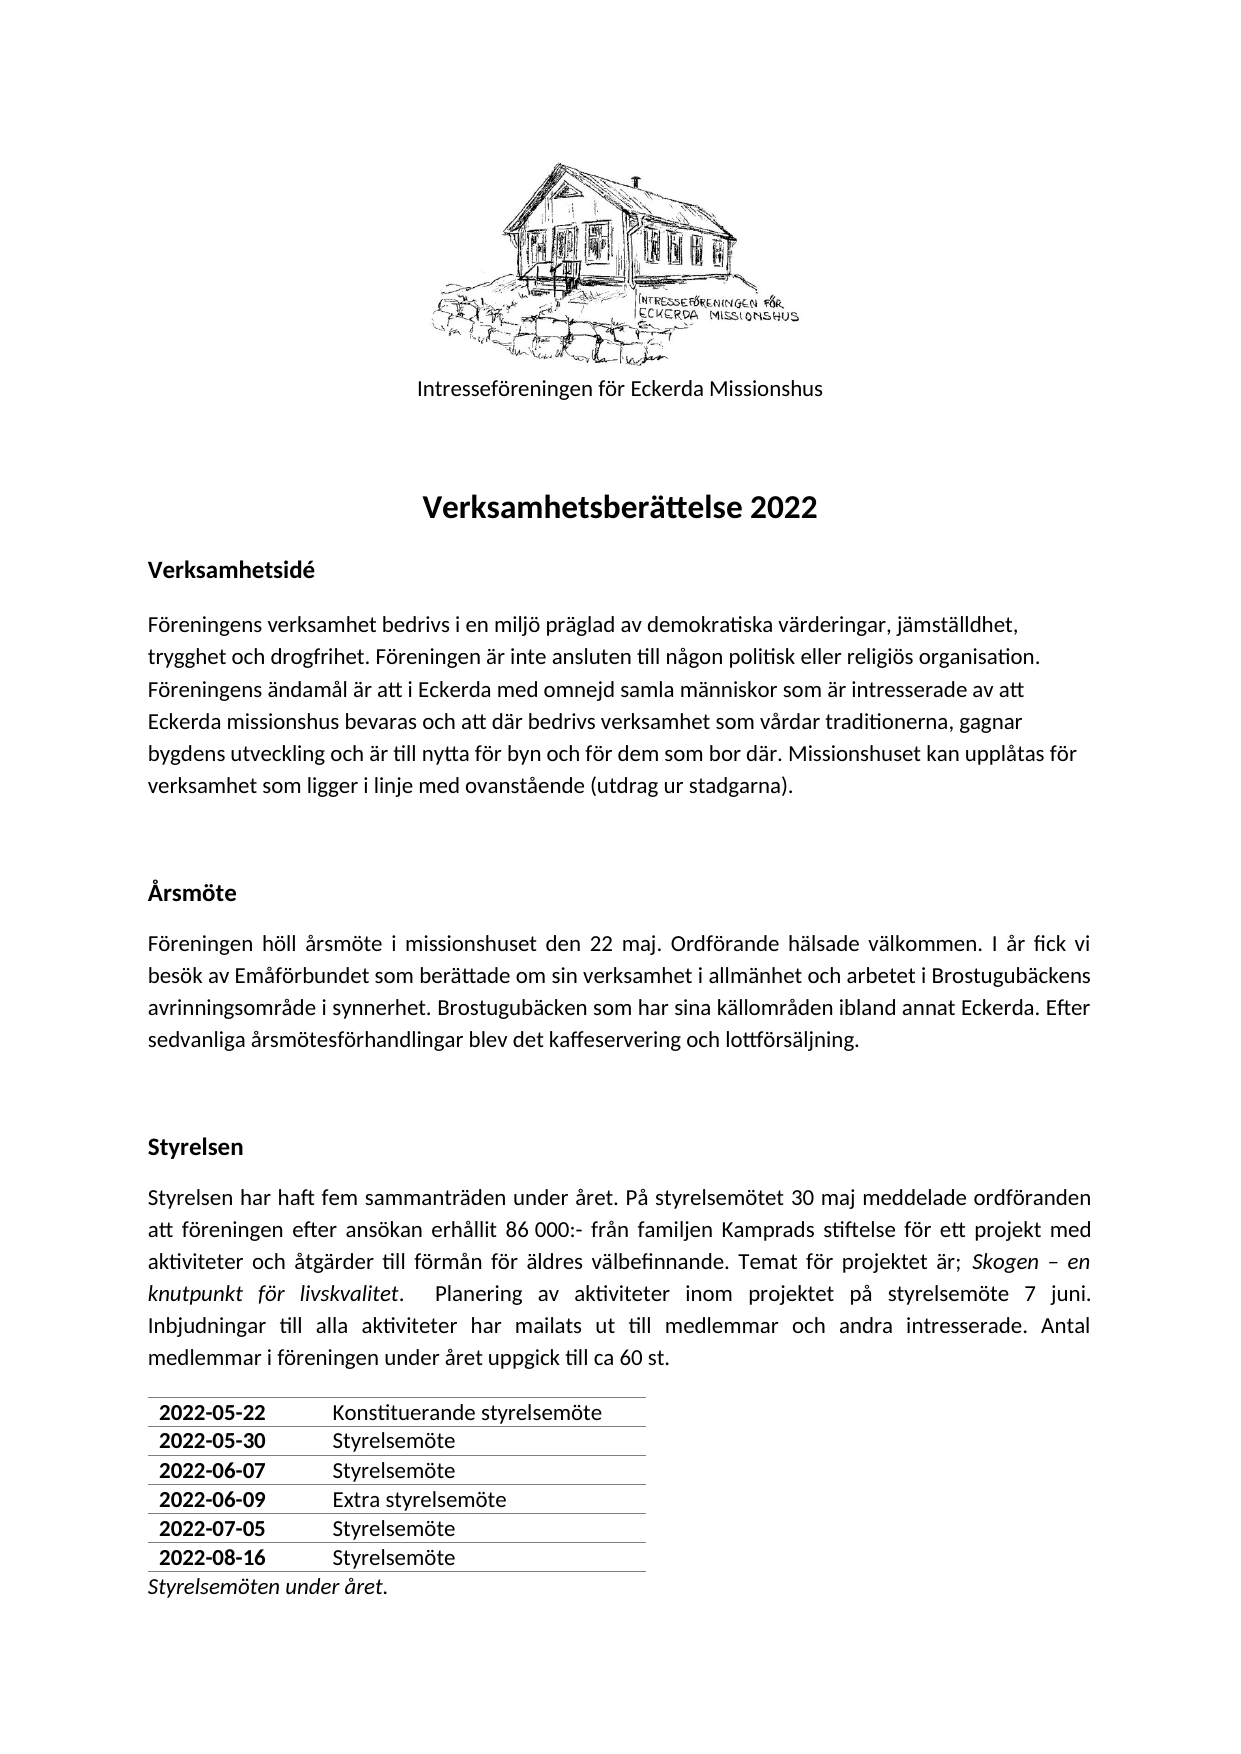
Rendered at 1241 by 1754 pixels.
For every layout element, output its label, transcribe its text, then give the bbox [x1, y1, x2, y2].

table_cell Styrelsemöte [321, 1543, 646, 1571]
table_cell 2022-05-30 [148, 1427, 321, 1455]
table_cell 2022-08-16 [148, 1543, 321, 1571]
text Intresseföreningen för Eckerda Missionshus [148, 374, 1093, 402]
table_cell 2022-06-09 [148, 1485, 321, 1513]
table_header 2022-05-22 [148, 1398, 321, 1426]
text Styrelsen [148, 1131, 1093, 1162]
table_cell 2022-07-05 [148, 1514, 321, 1542]
text Verksamhetsidé [148, 554, 1093, 585]
table_cell Styrelsemöte [321, 1427, 646, 1455]
text Styrelsemöten under året. [148, 1572, 1093, 1600]
table_cell Styrelsemöte [321, 1514, 646, 1542]
text Styrelsen har haft fem sammanträden under året. På styrelsemötet 30 maj meddelade ordföranden att föreningen efter ansökan erhållit 86 000:- från familjen Kamprads stiftelse för ett projekt med aktiviteter och åtgärder till förmån för äldres välbefinnande. Temat för projektet är; Skogen – en knutpunkt för livskvalitet. Planering av aktiviteter inom projektet på styrelsemöte 7 juni. Inbjudningar till alla aktiviteter har mailats ut till medlemmar och andra intresserade. Antal medlemmar i föreningen under året uppgick till ca 60 st. [148, 1183, 1093, 1372]
picture [410, 147, 831, 370]
text Årsmöte [148, 877, 1093, 908]
text Verksamhetsberättelse 2022 [148, 486, 1093, 526]
table_header Konstituerande styrelsemöte [321, 1398, 646, 1426]
text Föreningen höll årsmöte i missionshuset den 22 maj. Ordförande hälsade välkommen. I år fick vi besök av Emåförbundet som berättade om sin verksamhet i allmänhet och arbetet i Brostugubäckens avrinningsområde i synnerhet. Brostugubäcken som har sina källområden ibland annat Eckerda. Efter sedvanliga årsmötesförhandlingar blev det kaffeservering och lottförsäljning. [148, 929, 1093, 1053]
text Föreningens verksamhet bedrivs i en miljö präglad av demokratiska värderingar, jämställdhet, trygghet och drogfrihet. Föreningen är inte ansluten till någon politisk eller religiös organisation. Föreningens ändamål är att i Eckerda med omnejd samla människor som är intresserade av att Eckerda missionshus bevaras och att där bedrivs verksamhet som vårdar traditionerna, gagnar bygdens utveckling och är till nytta för byn och för dem som bor där. Missionshuset kan upplåtas för verksamhet som ligger i linje med ovanstående (utdrag ur stadgarna). [148, 610, 1093, 799]
table_cell Extra styrelsemöte [321, 1485, 646, 1513]
table_cell Styrelsemöte [321, 1456, 646, 1484]
table_cell 2022-06-07 [148, 1456, 321, 1484]
